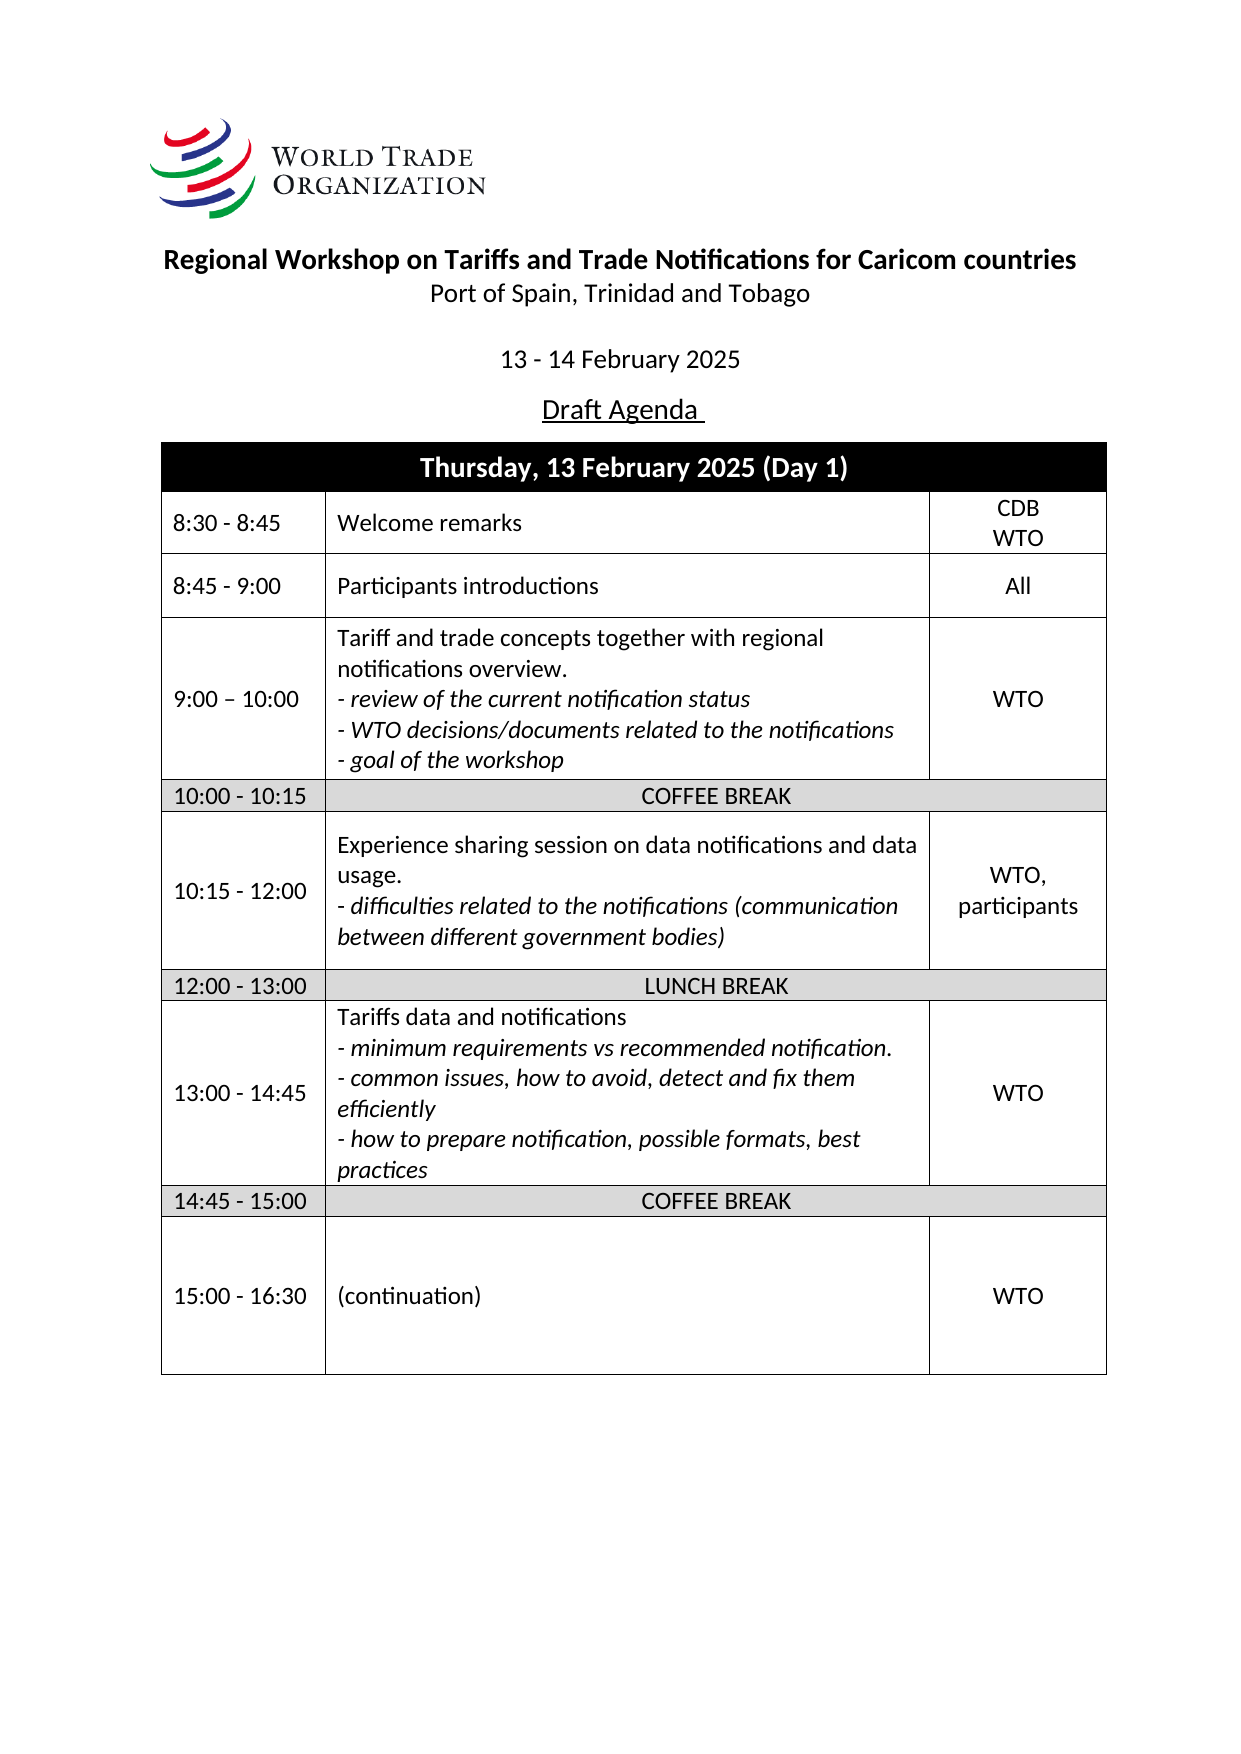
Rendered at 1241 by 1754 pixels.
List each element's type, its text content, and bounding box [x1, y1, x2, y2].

table_cell 12:00 - 13:00 [162, 970, 325, 1000]
table_cell Welcome remarks [326, 492, 929, 553]
table_cell 10:15 - 12:00 [162, 812, 325, 969]
table_cell 8:45 - 9:00 [162, 554, 325, 617]
text Draft Agenda [150, 391, 1090, 427]
text Regional Workshop on Tariffs and Trade Notifications for Caricom countries [150, 241, 1090, 277]
table_cell WTO [930, 1217, 1106, 1373]
table_cell Tariffs data and notifications - minimum requirements vs recommended notification. - common issues, how to avoid, detect and fix them efficiently - how to prepare notification, possible formats, best practices [326, 1001, 929, 1184]
table_cell 13:00 - 14:45 [162, 1001, 325, 1184]
table_cell (continuation) [326, 1217, 929, 1373]
table_cell 8:30 - 8:45 [162, 492, 325, 553]
table_cell WTO [930, 1001, 1106, 1184]
table_cell Tariff and trade concepts together with regional notifications overview. - review of the current notification status - WTO decisions/documents related to the notifications - goal of the workshop [326, 618, 929, 779]
table_cell LUNCH BREAK [326, 970, 1106, 1000]
table_cell COFFEE BREAK [326, 780, 1106, 811]
text Port of Spain, Trinidad and Tobago [150, 277, 1090, 310]
table_cell CDB WTO [930, 492, 1106, 553]
table_cell Experience sharing session on data notifications and data usage. - difficulties related to the notifications (communication between different government bodies) [326, 812, 929, 969]
table_cell COFFEE BREAK [326, 1186, 1106, 1216]
picture [150, 118, 486, 219]
table_cell 10:00 - 10:15 [162, 780, 325, 811]
table_cell WTO [930, 618, 1106, 779]
table_cell 14:45 - 15:00 [162, 1186, 325, 1216]
table_cell 15:00 - 16:30 [162, 1217, 325, 1373]
table_cell WTO, participants [930, 812, 1106, 969]
table_header Thursday, 13 February 2025 (Day 1) [162, 443, 1106, 491]
table_cell Participants introductions [326, 554, 929, 617]
text 13 - 14 February 2025 [150, 343, 1090, 376]
table_cell All [930, 554, 1106, 617]
table_cell 9:00 – 10:00 [162, 618, 325, 779]
